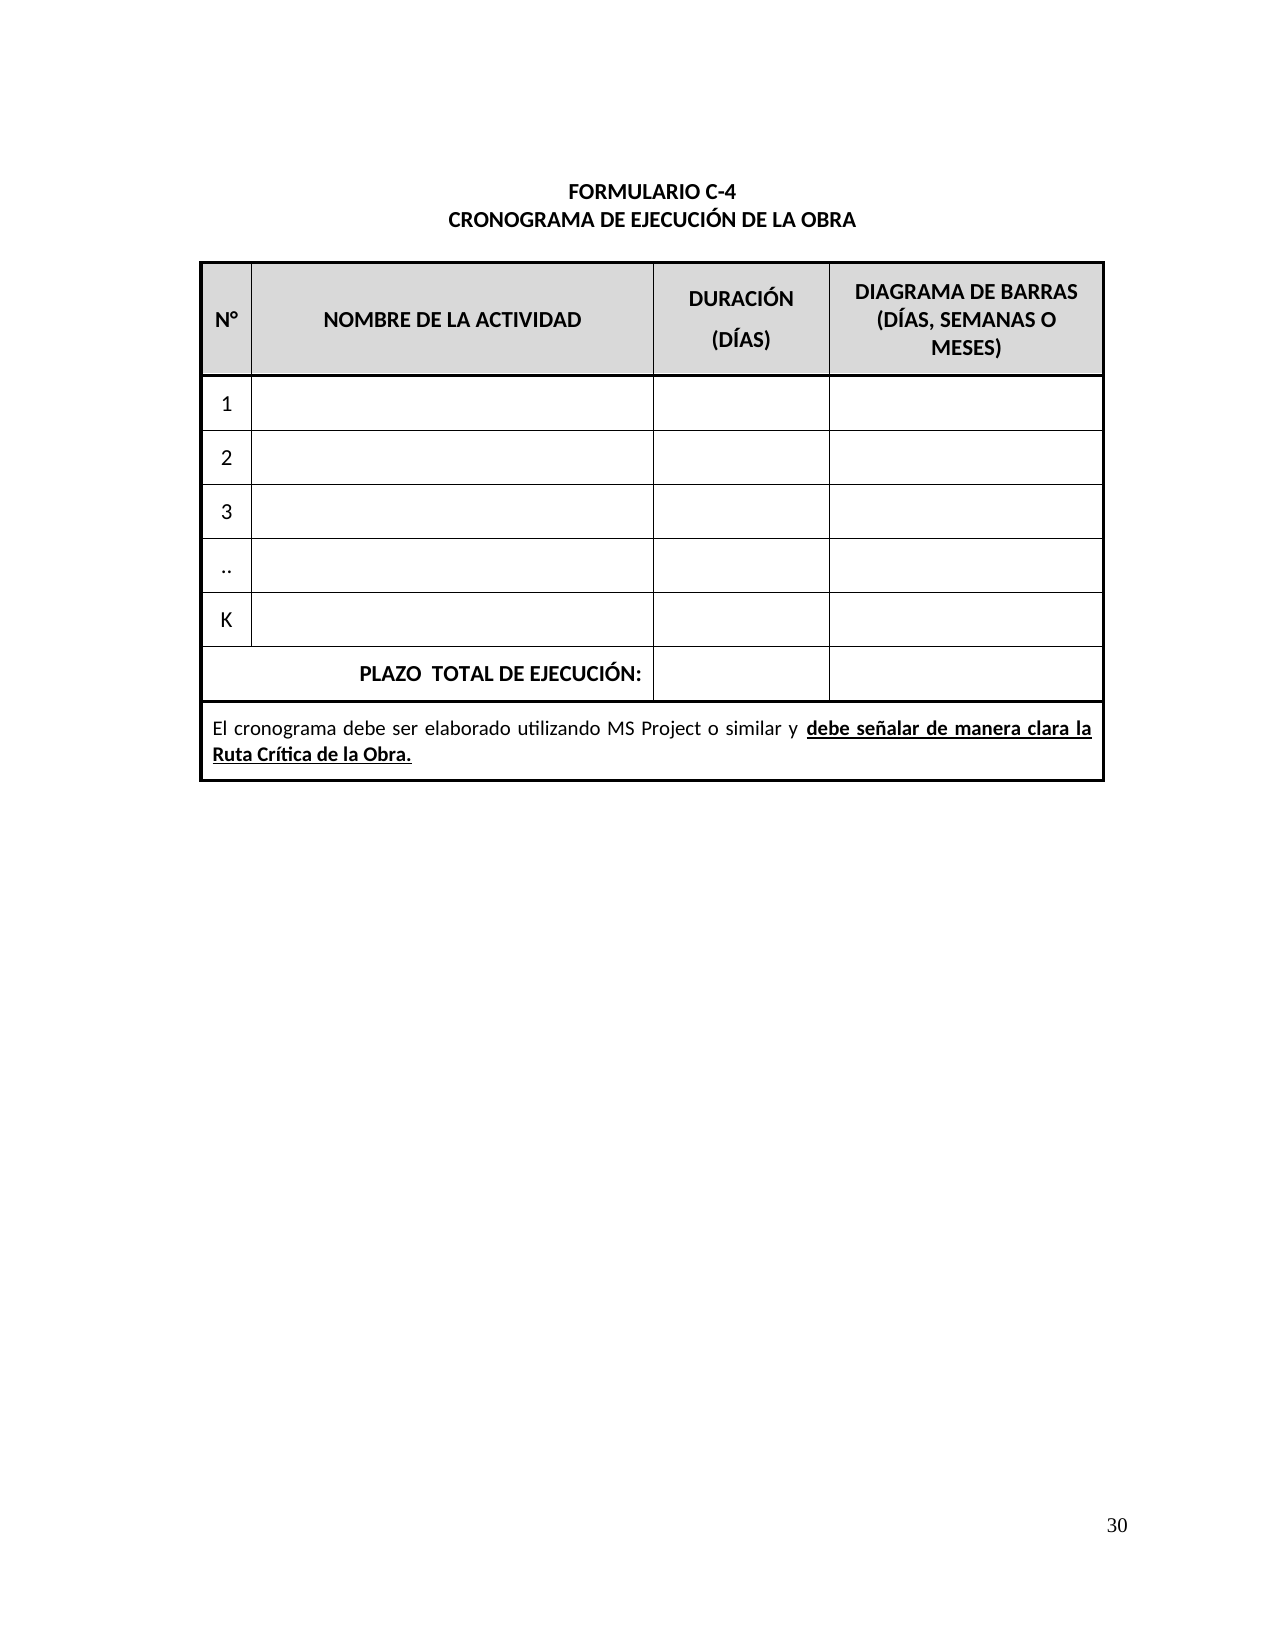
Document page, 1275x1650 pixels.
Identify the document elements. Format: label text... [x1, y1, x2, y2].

table_cell K [203, 593, 251, 646]
table_cell [252, 431, 653, 484]
table_cell [252, 539, 653, 592]
table_cell 3 [203, 485, 251, 538]
table_header N° [203, 264, 251, 373]
table_cell .. [203, 539, 251, 592]
table_cell [654, 593, 829, 646]
text FORMULARIO C-4 [177, 177, 1127, 205]
table_cell [654, 539, 829, 592]
table_header NOMBRE DE LA ACTIVIDAD [252, 264, 653, 373]
table_cell [654, 647, 829, 700]
table_cell [830, 647, 1102, 700]
text CRONOGRAMA DE EJECUCIÓN DE LA OBRA [177, 205, 1127, 233]
table_cell 2 [203, 431, 251, 484]
table_cell [830, 593, 1102, 646]
table_cell PLAZO TOTAL DE EJECUCIÓN: [203, 647, 653, 700]
table_cell [830, 377, 1102, 429]
table_cell [830, 539, 1102, 592]
table_header DURACIÓN (DÍAS) [654, 264, 829, 373]
table_cell 1 [203, 377, 251, 429]
table_cell [654, 485, 829, 538]
table_cell [830, 485, 1102, 538]
table_cell [252, 377, 653, 429]
table_cell [830, 431, 1102, 484]
table_cell El cronograma debe ser elaborado utilizando MS Project o similar y debe señalar de manera clara la Ruta Crítica de la Obra. [203, 703, 1102, 779]
table_cell [252, 593, 653, 646]
table_cell [654, 377, 829, 429]
table_cell [252, 485, 653, 538]
table_cell [654, 431, 829, 484]
table_header DIAGRAMA DE BARRAS (DÍAS, SEMANAS O MESES) [830, 264, 1102, 373]
